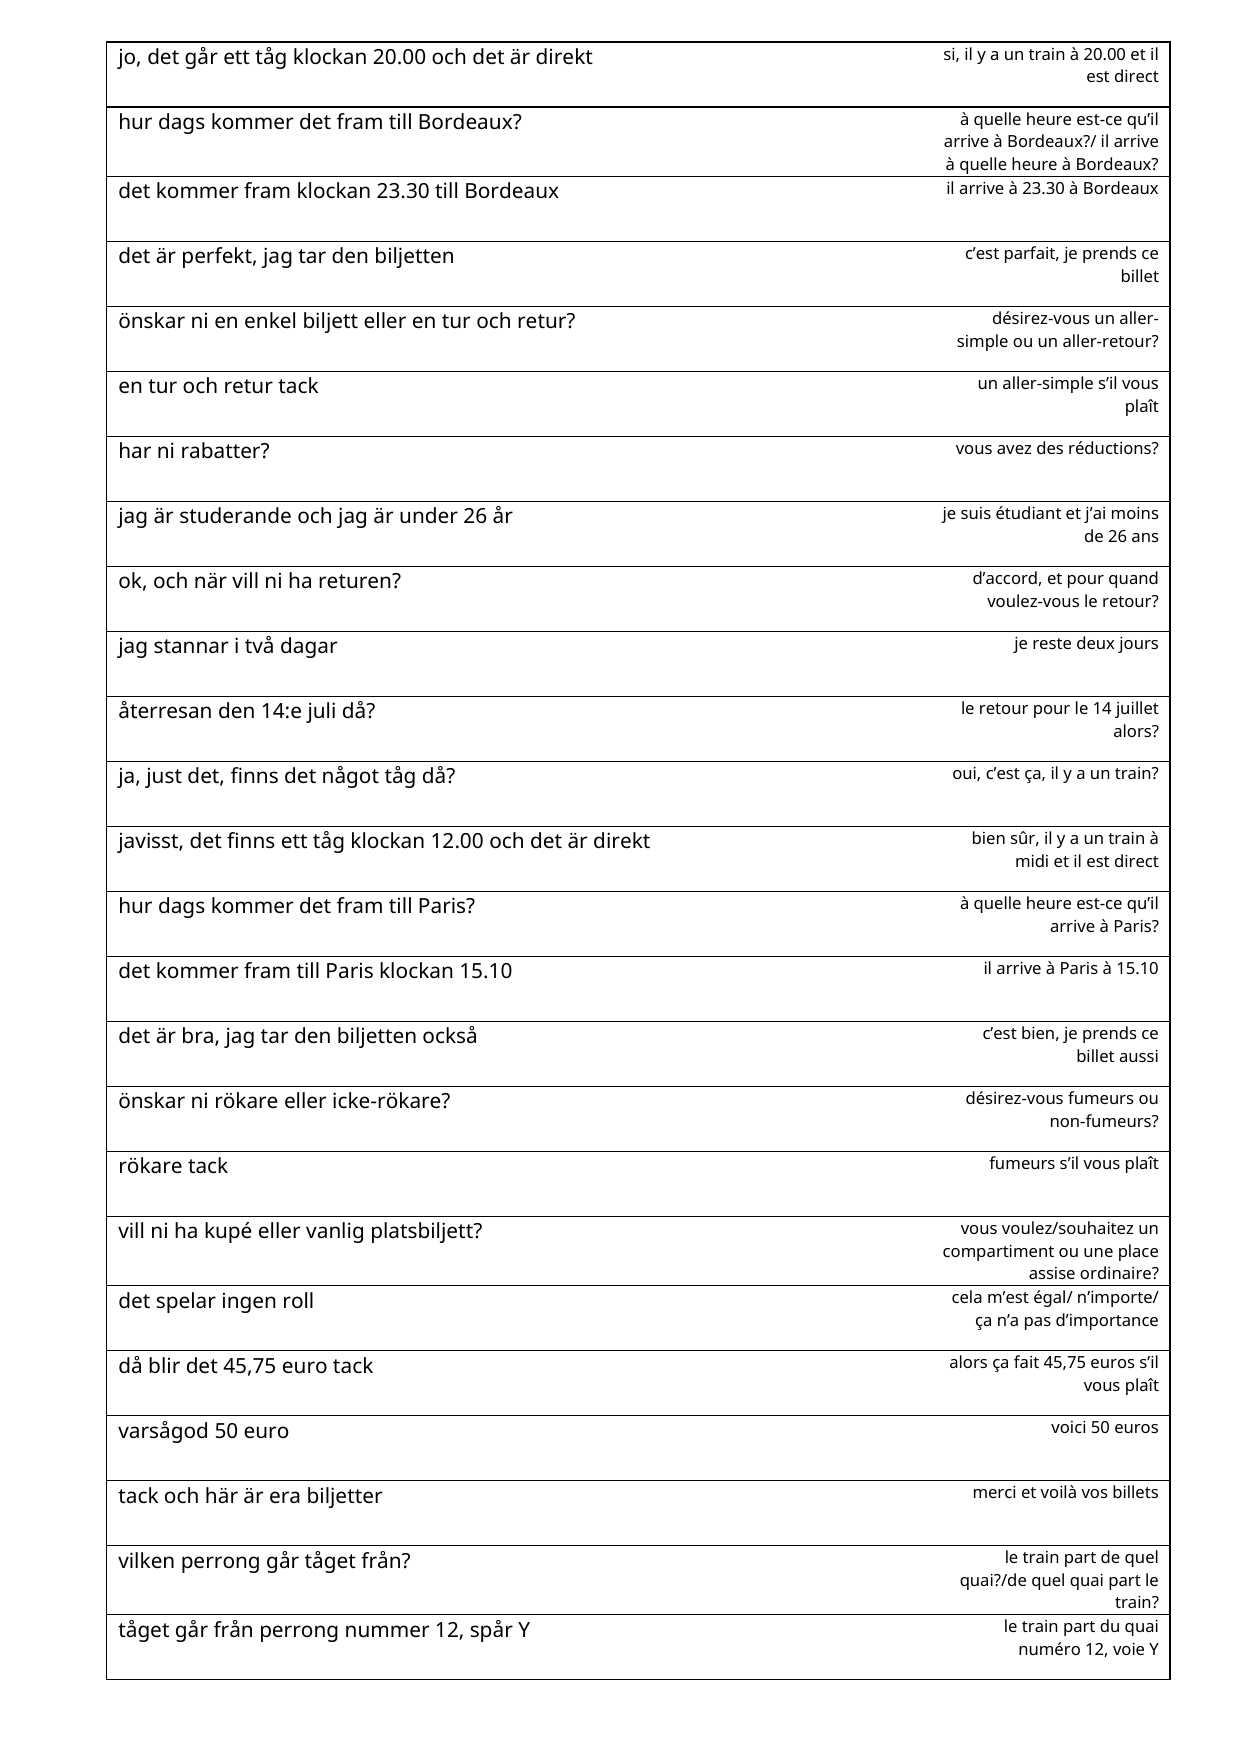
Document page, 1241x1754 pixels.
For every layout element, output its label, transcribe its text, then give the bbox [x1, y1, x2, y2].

table_cell jag stannar i två dagar [107, 632, 931, 696]
table_cell merci et voilà vos billets [931, 1481, 1169, 1545]
table_cell rökare tack [107, 1152, 931, 1216]
table_cell önskar ni en enkel biljett eller en tur och retur? [107, 307, 931, 371]
table_cell det är perfekt, jag tar den biljetten [107, 242, 931, 306]
table_cell le train part de quel quai?/de quel quai part le train? [931, 1546, 1169, 1614]
table_cell vous avez des réductions? [931, 437, 1169, 501]
table_cell à quelle heure est-ce qu’il arrive à Bordeaux?/ il arrive à quelle heure à Bordeaux? [931, 108, 1169, 176]
table_cell javisst, det finns ett tåg klockan 12.00 och det är direkt [107, 827, 931, 891]
table_cell le train part du quai numéro 12, voie Y [931, 1615, 1169, 1679]
table_cell det kommer fram till Paris klockan 15.10 [107, 957, 931, 1021]
table_cell oui, c’est ça, il y a un train? [931, 762, 1169, 826]
table_cell vilken perrong går tåget från? [107, 1546, 931, 1614]
table_cell désirez-vous un aller-simple ou un aller-retour? [931, 307, 1169, 371]
table_cell då blir det 45,75 euro tack [107, 1351, 931, 1415]
table_cell tack och här är era biljetter [107, 1481, 931, 1545]
table_cell ja, just det, finns det något tåg då? [107, 762, 931, 826]
table_cell vous voulez/souhaitez un compartiment ou une place assise ordinaire? [931, 1217, 1169, 1285]
table_cell tåget går från perrong nummer 12, spår Y [107, 1615, 931, 1679]
table_cell un aller-simple s’il vous plaît [931, 372, 1169, 436]
table_cell alors ça fait 45,75 euros s’il vous plaît [931, 1351, 1169, 1415]
table_cell je suis étudiant et j’ai moins de 26 ans [931, 502, 1169, 566]
table_cell c’est parfait, je prends ce billet [931, 242, 1169, 306]
table_cell hur dags kommer det fram till Paris? [107, 892, 931, 956]
table_cell fumeurs s’il vous plaît [931, 1152, 1169, 1216]
table_cell cela m’est égal/ n’importe/ ça n’a pas d’importance [931, 1286, 1169, 1350]
table_cell har ni rabatter? [107, 437, 931, 501]
table_cell je reste deux jours [931, 632, 1169, 696]
table_cell il arrive à Paris à 15.10 [931, 957, 1169, 1021]
table_cell en tur och retur tack [107, 372, 931, 436]
table_cell vill ni ha kupé eller vanlig platsbiljett? [107, 1217, 931, 1285]
table_cell le retour pour le 14 juillet alors? [931, 697, 1169, 761]
table_cell jo, det går ett tåg klockan 20.00 och det är direkt [107, 43, 931, 106]
table_cell det är bra, jag tar den biljetten också [107, 1022, 931, 1086]
table_cell hur dags kommer det fram till Bordeaux? [107, 108, 931, 176]
table_cell det kommer fram klockan 23.30 till Bordeaux [107, 177, 931, 241]
table_cell önskar ni rökare eller icke-rökare? [107, 1087, 931, 1151]
table_cell bien sûr, il y a un train à midi et il est direct [931, 827, 1169, 891]
table_cell ok, och när vill ni ha returen? [107, 567, 931, 631]
table_cell voici 50 euros [931, 1416, 1169, 1480]
table_cell si, il y a un train à 20.00 et il est direct [931, 43, 1169, 106]
table_cell varsågod 50 euro [107, 1416, 931, 1480]
table_cell återresan den 14:e juli då? [107, 697, 931, 761]
table_cell c’est bien, je prends ce billet aussi [931, 1022, 1169, 1086]
table_cell il arrive à 23.30 à Bordeaux [931, 177, 1169, 241]
table_cell désirez-vous fumeurs ou non-fumeurs? [931, 1087, 1169, 1151]
table_cell d’accord, et pour quand voulez-vous le retour? [931, 567, 1169, 631]
table_cell det spelar ingen roll [107, 1286, 931, 1350]
table_cell à quelle heure est-ce qu’il arrive à Paris? [931, 892, 1169, 956]
table_cell jag är studerande och jag är under 26 år [107, 502, 931, 566]
